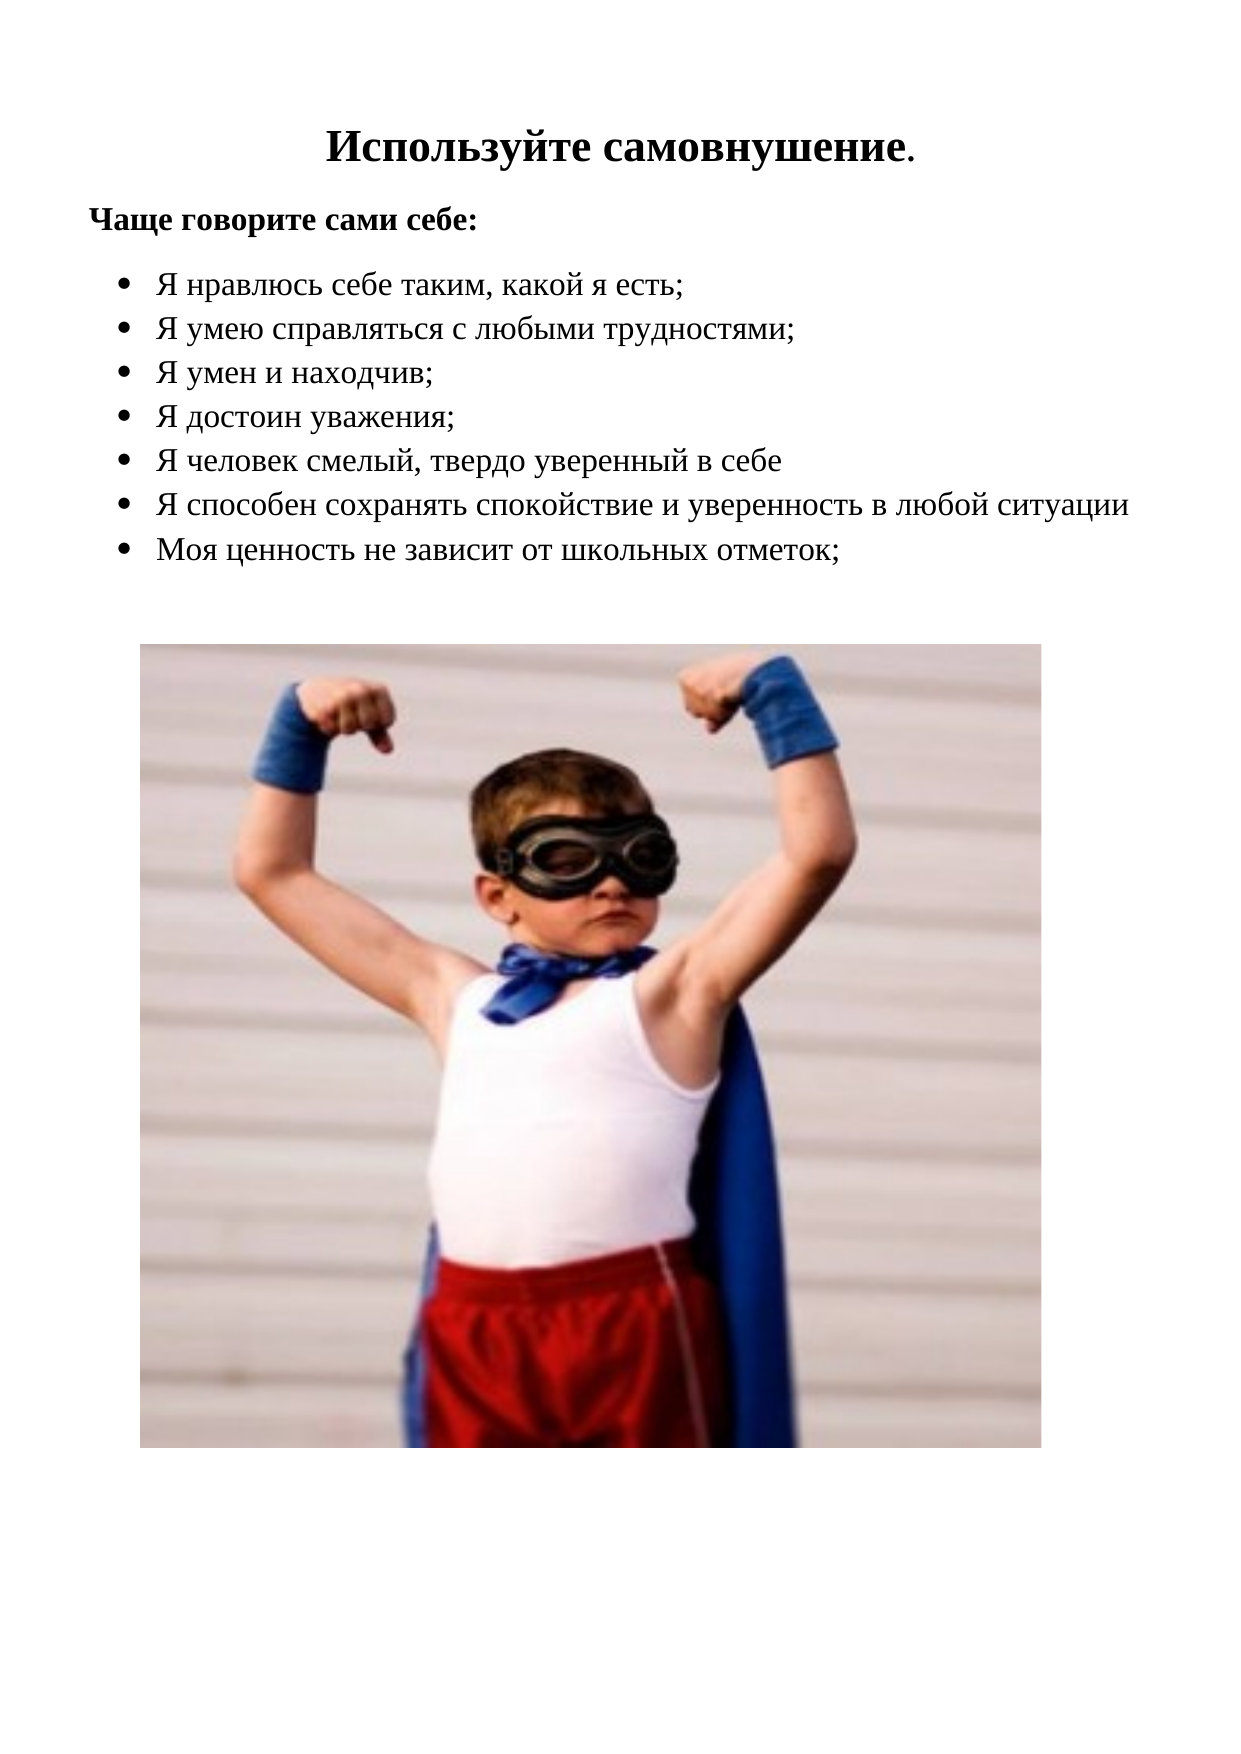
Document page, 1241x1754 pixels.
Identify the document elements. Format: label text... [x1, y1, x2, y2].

list Я умею справляться с любыми трудностями; [118, 308, 1152, 347]
list Я способен сохранять спокойствие и уверенность в любой ситуации [118, 485, 1152, 523]
list Я нравлюсь себе таким, какой я есть; [118, 264, 1152, 303]
text Используйте самовнушение. [89, 118, 1152, 171]
list Моя ценность не зависит от школьных отметок; [118, 529, 1152, 567]
list Я умен и находчив; [118, 352, 1152, 391]
list Я человек смелый, твердо уверенный в себе [118, 441, 1152, 479]
list Я достоин уважения; [118, 397, 1152, 435]
picture [140, 644, 1042, 1448]
text Чаще говорите сами себе: [89, 199, 1152, 238]
